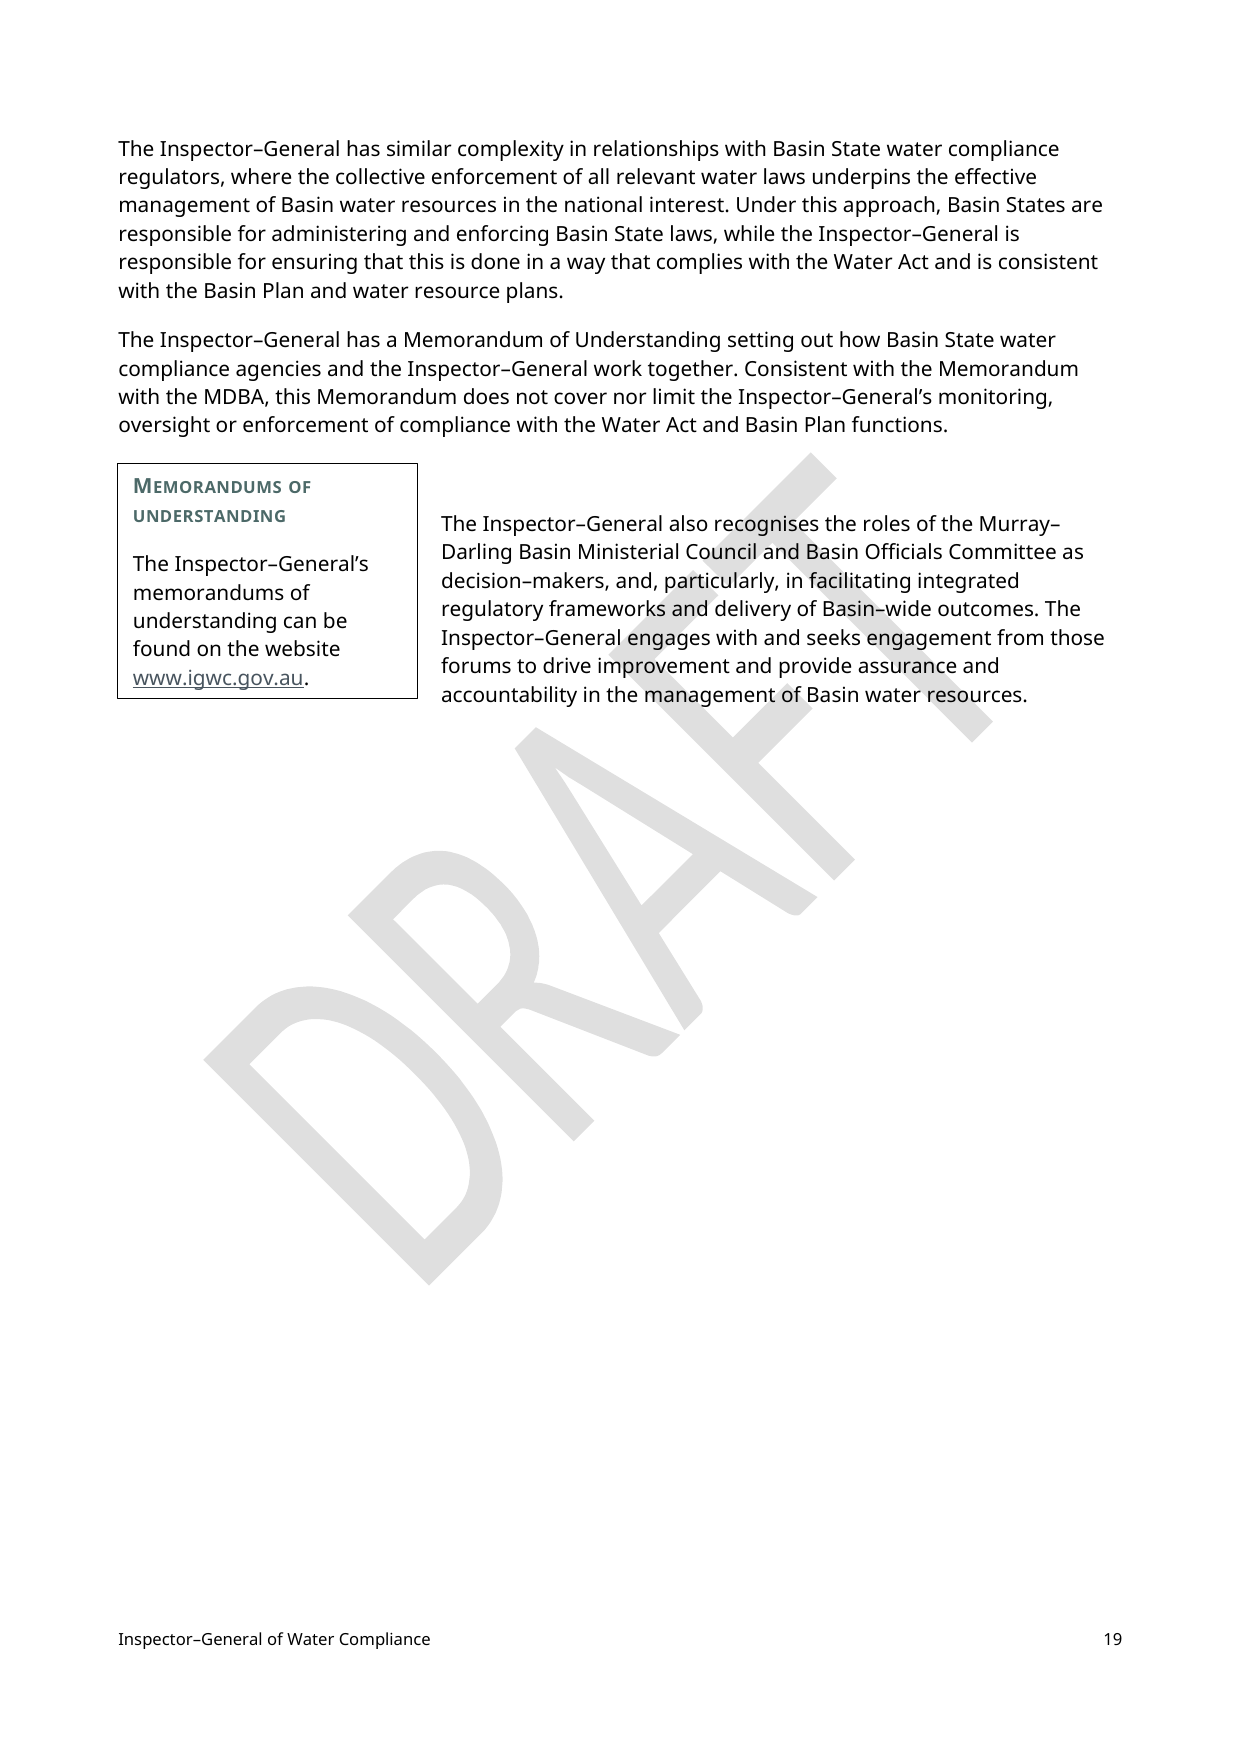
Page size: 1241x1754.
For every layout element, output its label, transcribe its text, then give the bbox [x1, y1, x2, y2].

text The Inspector–General has a Memorandum of Understanding setting out how Basin State water compliance agencies and the Inspector–General work together. Consistent with the Memorandum with the MDBA, this Memorandum does not cover nor limit the Inspector–General’s monitoring, oversight or enforcement of compliance with the Water Act and Basin Plan functions. [118, 325, 1122, 439]
text The Inspector–General has similar complexity in relationships with Basin State water compliance regulators, where the collective enforcement of all relevant water laws underpins the effective management of Basin water resources in the national interest. Under this approach, Basin States are responsible for administering and enforcing Basin State laws, while the Inspector–General is responsible for ensuring that this is done in a way that complies with the Water Act and is consistent with the Basin Plan and water resource plans. [118, 134, 1122, 304]
text The Inspector–General also recognises the roles of the Murray–Darling Basin Ministerial Council and Basin Officials Committee as decision–makers, and, particularly, in facilitating integrated regulatory frameworks and delivery of Basin–wide outcomes. The Inspector–General engages with and seeks engagement from those forums to drive improvement and provide assurance and accountability in the management of Basin water resources. [118, 460, 1122, 708]
